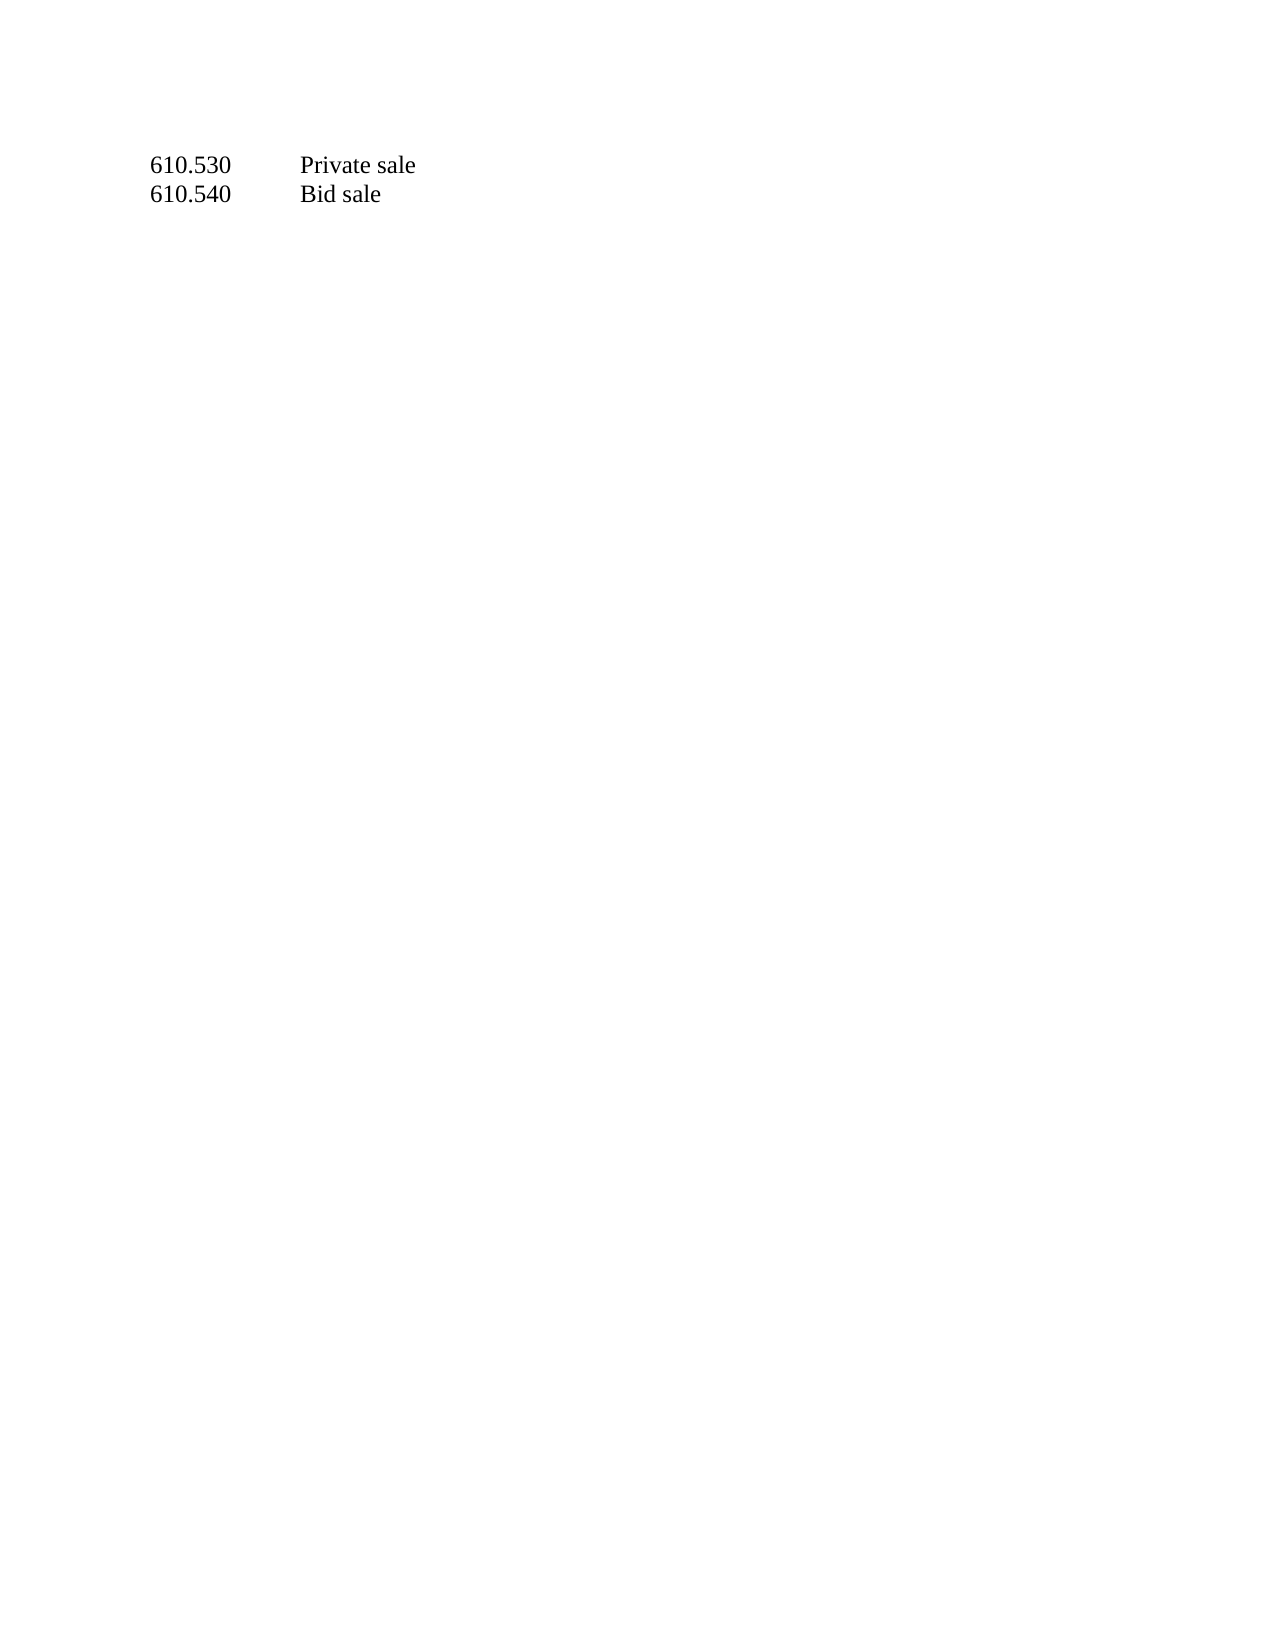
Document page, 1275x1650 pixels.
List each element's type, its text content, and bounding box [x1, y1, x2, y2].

text 610.530 Private sale [150, 150, 1125, 179]
text 610.540 Bid sale [150, 179, 1125, 207]
